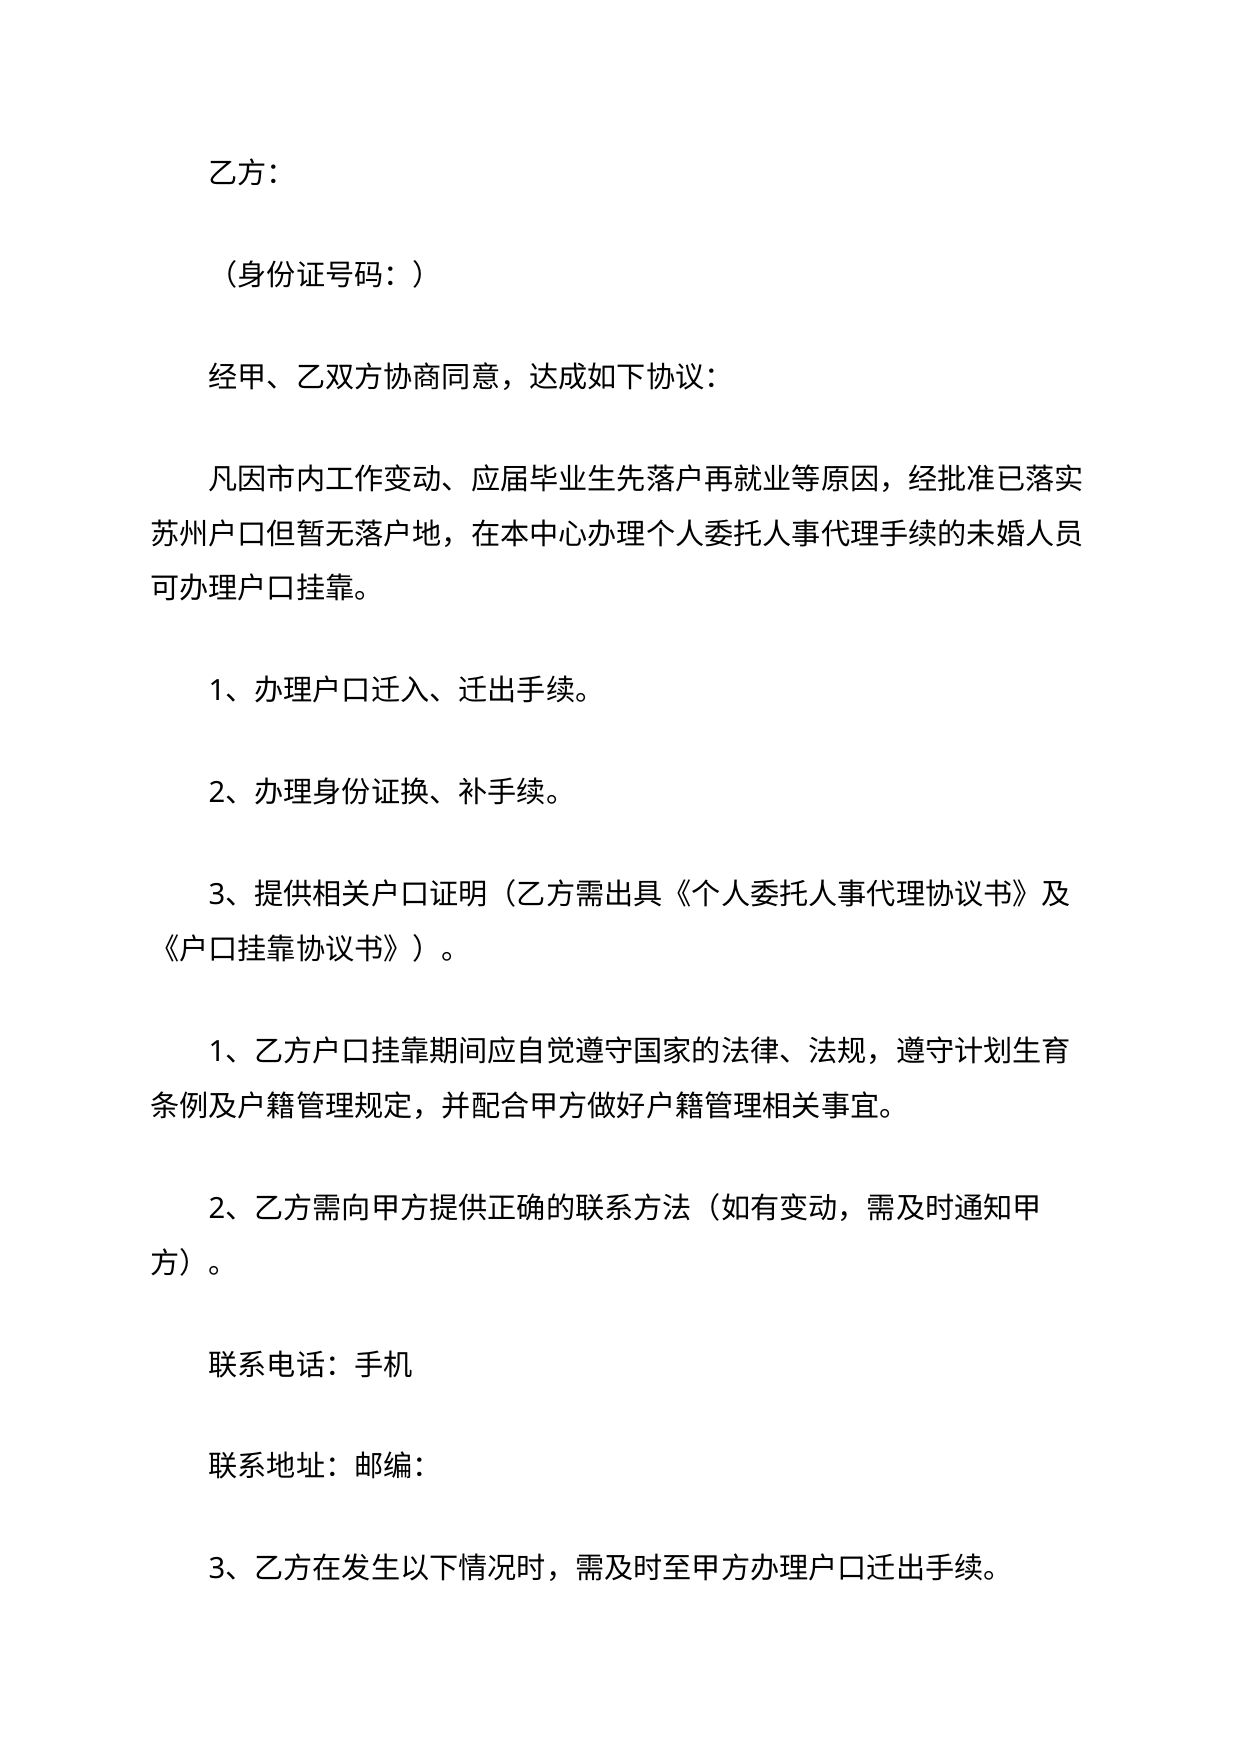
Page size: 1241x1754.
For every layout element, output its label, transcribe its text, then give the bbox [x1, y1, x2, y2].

text 经甲、乙双方协商同意，达成如下协议： [150, 353, 1090, 396]
text 乙方： [150, 150, 1090, 192]
text 1、乙方户口挂靠期间应自觉遵守国家的法律、法规，遵守计划生育条例及户籍管理规定，并配合甲方做好户籍管理相关事宜。 [150, 1028, 1090, 1125]
text 3、乙方在发生以下情况时，需及时至甲方办理户口迁出手续。 [150, 1545, 1090, 1587]
text 1、办理户口迁入、迁出手续。 [150, 667, 1090, 709]
text 联系电话：手机 [150, 1341, 1090, 1383]
text 联系地址：邮编： [150, 1443, 1090, 1485]
text （身份证号码：） [150, 252, 1090, 294]
text 凡因市内工作变动、应届毕业生先落户再就业等原因，经批准已落实苏州户口但暂无落户地，在本中心办理个人委托人事代理手续的未婚人员可办理户口挂靠。 [150, 455, 1090, 607]
text 2、乙方需向甲方提供正确的联系方法（如有变动，需及时通知甲方）。 [150, 1184, 1090, 1282]
text 3、提供相关户口证明（乙方需出具《个人委托人事代理协议书》及《户口挂靠协议书》）。 [150, 871, 1090, 968]
text 2、办理身份证换、补手续。 [150, 769, 1090, 811]
